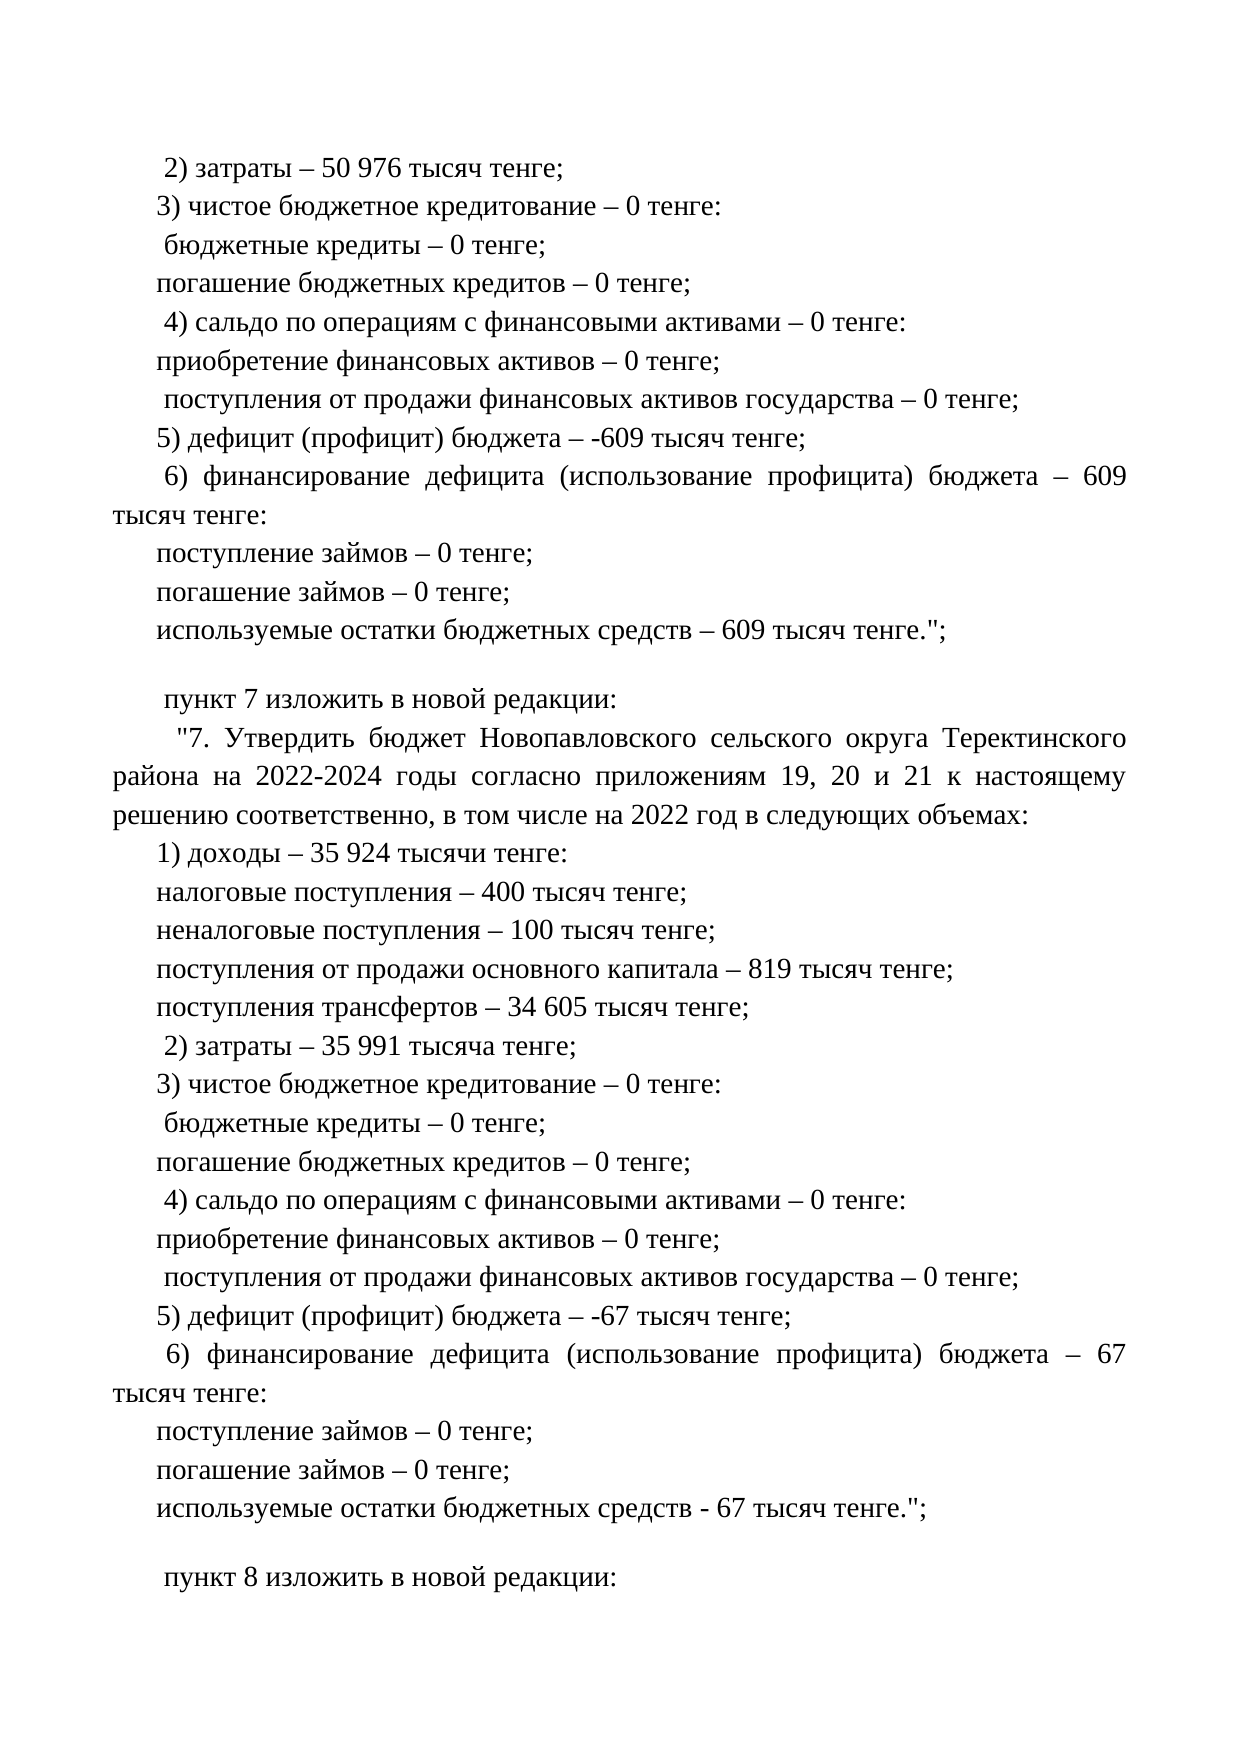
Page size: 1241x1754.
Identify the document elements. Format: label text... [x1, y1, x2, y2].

text 2) затраты – 35 991 тысяча тенге; [112, 1028, 1128, 1062]
text 4) сальдо по операциям с финансовыми активами – 0 тенге: [112, 1182, 1128, 1216]
text поступление займов – 0 тенге; [112, 535, 1128, 569]
text используемые остатки бюджетных средств - 67 тысяч тенге."; [112, 1491, 1128, 1524]
text 5) дефицит (профицит) бюджета – -67 тысяч тенге; [112, 1298, 1128, 1331]
text 5) дефицит (профицит) бюджета – -609 тысяч тенге; [112, 420, 1128, 453]
text погашение займов – 0 тенге; [112, 1452, 1128, 1486]
text приобретение финансовых активов – 0 тенге; [112, 343, 1128, 376]
text 6) финансирование дефицита (использование профицита) бюджета – 609 тысяч тенге: [112, 458, 1128, 530]
text 1) доходы – 35 924 тысячи тенге: [112, 835, 1128, 869]
text поступление займов – 0 тенге; [112, 1413, 1128, 1447]
text пункт 7 изложить в новой редакции: [112, 681, 1128, 715]
text используемые остатки бюджетных средств – 609 тысяч тенге."; [112, 612, 1128, 646]
text поступления от продажи основного капитала – 819 тысяч тенге; [112, 951, 1128, 984]
text "7. Утвердить бюджет Новопавловского сельского округа Теректинского района на 2022-2024 годы согласно приложениям 19, 20 и 21 к настоящему решению соответственно, в том числе на 2022 год в следующих объемах: [112, 720, 1128, 830]
text погашение займов – 0 тенге; [112, 574, 1128, 607]
text погашение бюджетных кредитов – 0 тенге; [112, 1144, 1128, 1177]
text 3) чистое бюджетное кредитование – 0 тенге: [112, 188, 1128, 222]
text 3) чистое бюджетное кредитование – 0 тенге: [112, 1067, 1128, 1100]
text 4) сальдо по операциям с финансовыми активами – 0 тенге: [112, 304, 1128, 338]
text бюджетные кредиты – 0 тенге; [112, 1105, 1128, 1139]
text поступления от продажи финансовых активов государства – 0 тенге; [112, 381, 1128, 415]
text налоговые поступления – 400 тысяч тенге; [112, 874, 1128, 907]
text бюджетные кредиты – 0 тенге; [112, 227, 1128, 261]
text неналоговые поступления – 100 тысяч тенге; [112, 912, 1128, 946]
text пункт 8 изложить в новой редакции: [112, 1559, 1128, 1593]
text погашение бюджетных кредитов – 0 тенге; [112, 266, 1128, 299]
text поступления от продажи финансовых активов государства – 0 тенге; [112, 1259, 1128, 1293]
text приобретение финансовых активов – 0 тенге; [112, 1221, 1128, 1254]
text 6) финансирование дефицита (использование профицита) бюджета – 67 тысяч тенге: [112, 1336, 1128, 1408]
text 2) затраты – 50 976 тысяч тенге; [112, 150, 1128, 183]
text поступления трансфертов – 34 605 тысяч тенге; [112, 989, 1128, 1023]
